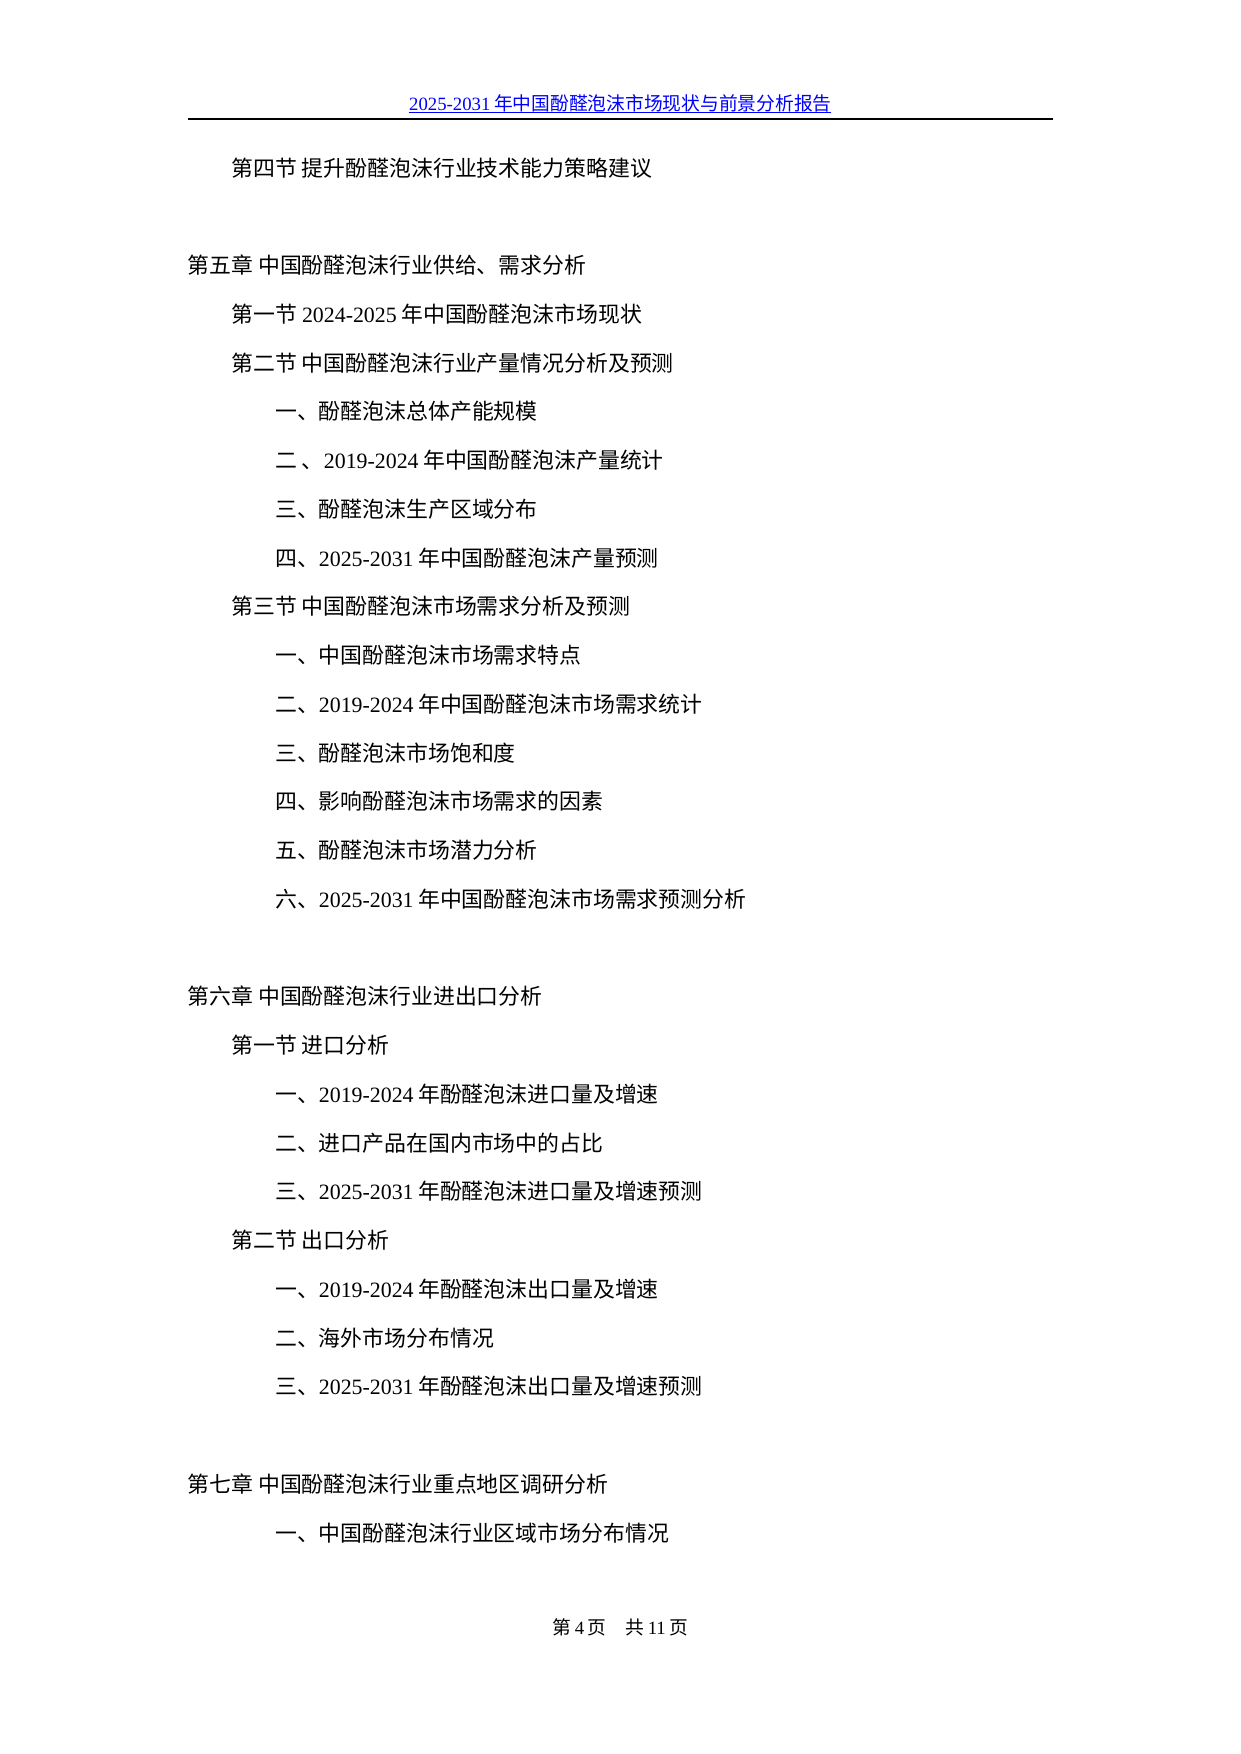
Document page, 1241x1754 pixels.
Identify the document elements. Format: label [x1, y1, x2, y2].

text [187, 150, 1053, 1548]
